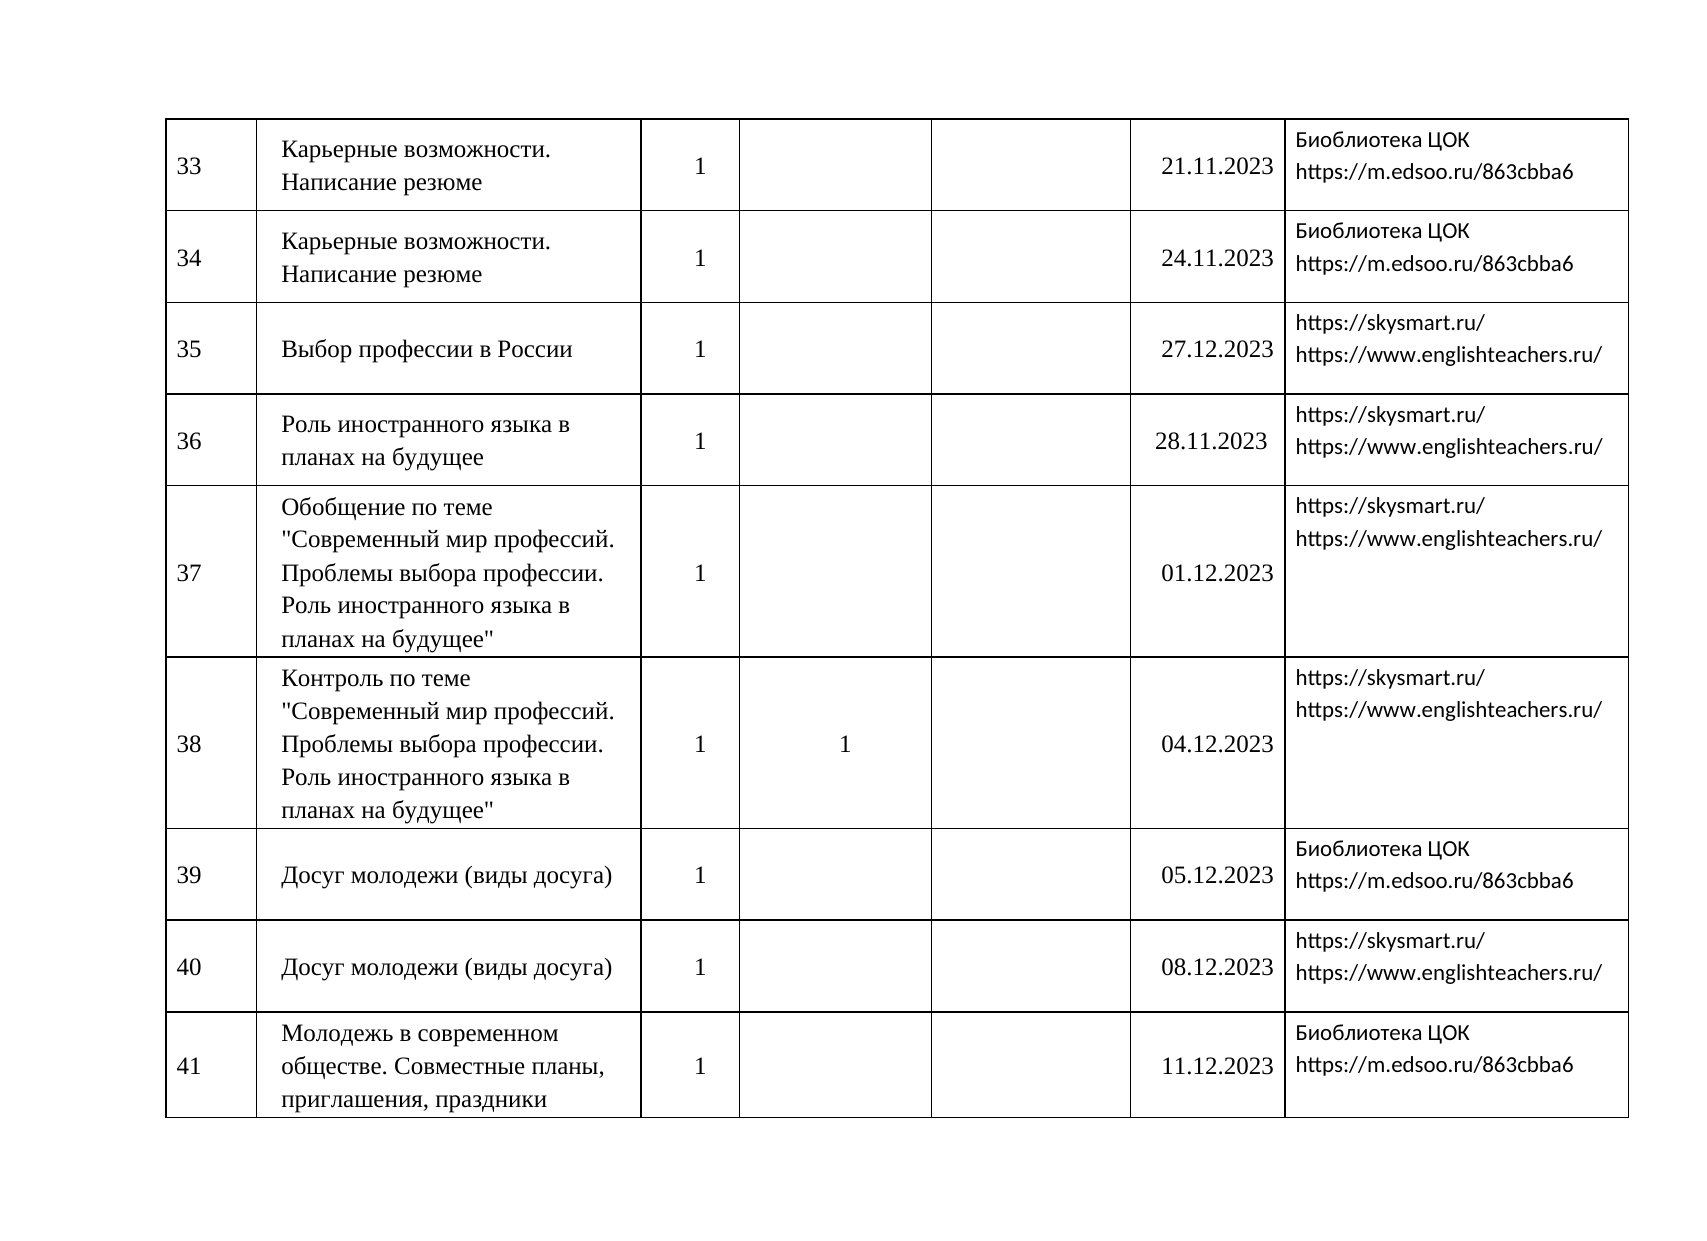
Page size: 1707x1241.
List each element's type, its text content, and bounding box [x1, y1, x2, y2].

table_cell [740, 921, 931, 1011]
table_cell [1286, 211, 1628, 301]
table_cell Выбор профессии в России [257, 303, 640, 393]
table_cell [740, 120, 931, 210]
table_cell https://skysmart.ru/ https://www.englishteachers.ru/ [1286, 395, 1628, 485]
table_cell Досуг молодежи (виды досуга) [257, 921, 640, 1011]
table_cell https://skysmart.ru/ https://www.englishteachers.ru/ [1286, 486, 1628, 656]
table_cell 1 [642, 921, 739, 1011]
table_cell 1 [642, 211, 739, 301]
table_cell 1 [642, 395, 739, 485]
table_cell 24.11.2023 [1131, 211, 1284, 301]
table_cell 1 [642, 486, 739, 656]
table_cell [740, 486, 931, 656]
table_cell 1 [642, 303, 739, 393]
table_cell [932, 486, 1130, 656]
table_cell 33 [167, 120, 256, 210]
table_cell 01.12.2023 [1131, 486, 1284, 656]
table_cell 39 [167, 829, 256, 919]
table_cell [932, 1013, 1130, 1116]
table_cell [740, 211, 931, 301]
table_cell 1 [642, 120, 739, 210]
table_cell [740, 829, 931, 919]
table_cell 27.12.2023 [1131, 303, 1284, 393]
table_cell Молодежь в современном обществе. Совместные планы, приглашения, праздники [257, 1013, 640, 1116]
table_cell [1286, 921, 1628, 1011]
table_cell 35 [167, 303, 256, 393]
table_cell [740, 1013, 931, 1116]
table_cell [932, 395, 1130, 485]
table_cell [1286, 1013, 1628, 1116]
table_cell Контроль по теме "Современный мир профессий. Проблемы выбора профессии. Роль иностранного языка в планах на будущее" [257, 658, 640, 828]
table_cell [932, 658, 1130, 828]
table_cell Обобщение по теме "Современный мир профессий. Проблемы выбора профессии. Роль иностранного языка в планах на будущее" [257, 486, 640, 656]
table_cell 11.12.2023 [1131, 1013, 1284, 1116]
table_cell [932, 211, 1130, 301]
table_cell 05.12.2023 [1131, 829, 1284, 919]
table_cell Карьерные возможности. Написание резюме [257, 120, 640, 210]
table_cell [740, 395, 931, 485]
table_cell 37 [167, 486, 256, 656]
table_cell 38 [167, 658, 256, 828]
table_cell [932, 120, 1130, 210]
table_cell [932, 921, 1130, 1011]
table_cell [1286, 120, 1628, 210]
table_cell 21.11.2023 [1131, 120, 1284, 210]
table_cell Биоблиотека ЦОК https://m.edsoo.ru/863cbba6 [1286, 829, 1628, 919]
table_cell 08.12.2023 [1131, 921, 1284, 1011]
table_cell [932, 829, 1130, 919]
table_cell 28.11.2023 [1131, 395, 1284, 485]
table_cell https://skysmart.ru/ https://www.englishteachers.ru/ [1286, 303, 1628, 393]
table_cell 1 [642, 1013, 739, 1116]
table_cell Роль иностранного языка в планах на будущее [257, 395, 640, 485]
table_cell 1 [642, 829, 739, 919]
table_cell 1 [642, 658, 739, 828]
table_cell 34 [167, 211, 256, 301]
table_cell Карьерные возможности. Написание резюме [257, 211, 640, 301]
table_cell https://skysmart.ru/ https://www.englishteachers.ru/ [1286, 658, 1628, 828]
table_cell 41 [167, 1013, 256, 1116]
table_cell [932, 303, 1130, 393]
table_cell 36 [167, 395, 256, 485]
table_cell 04.12.2023 [1131, 658, 1284, 828]
table_cell 1 [740, 658, 931, 828]
table_cell Досуг молодежи (виды досуга) [257, 829, 640, 919]
table_cell [740, 303, 931, 393]
table_cell 40 [167, 921, 256, 1011]
